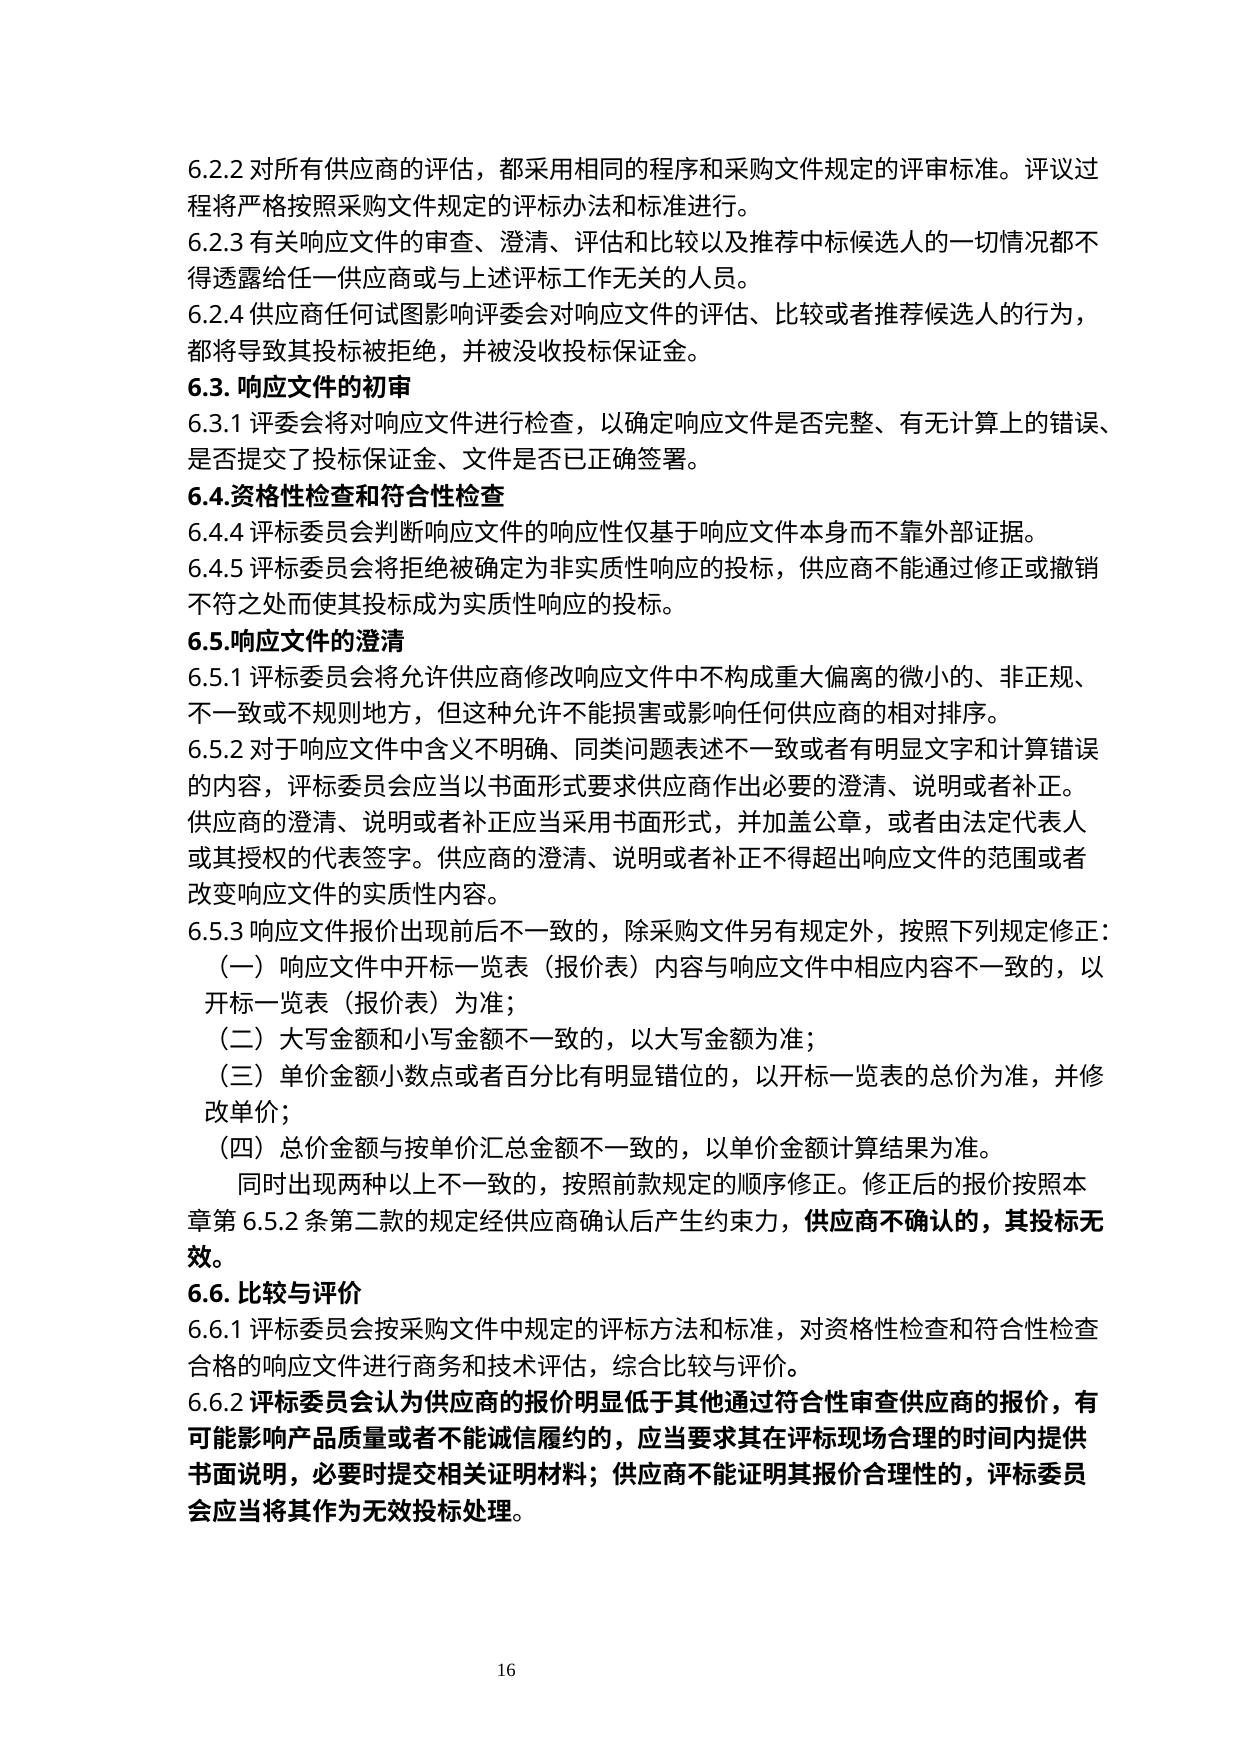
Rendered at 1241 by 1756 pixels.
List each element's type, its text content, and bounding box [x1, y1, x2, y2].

text 同时出现两种以上不一致的，按照前款规定的顺序修正。修正后的报价按照本章第6.5.2条第二款的规定经供应商确认后产生约束力，供应商不确认的，其投标无效。 [187, 1165, 1106, 1274]
text （一）响应文件中开标一览表（报价表）内容与响应文件中相应内容不一致的，以开标一览表（报价表）为准； [204, 947, 1106, 1020]
text 6.2.2对所有供应商的评估，都采用相同的程序和采购文件规定的评审标准。评议过程将严格按照采购文件规定的评标办法和标准进行。 [187, 150, 1106, 222]
text 6.4.4评标委员会判断响应文件的响应性仅基于响应文件本身而不靠外部证据。 [187, 512, 1106, 549]
text 6.6.1评标委员会按采购文件中规定的评标方法和标准，对资格性检查和符合性检查合格的响应文件进行商务和技术评估，综合比较与评价。 [187, 1310, 1106, 1382]
text 6.5.2对于响应文件中含义不明确、同类问题表述不一致或者有明显文字和计算错误的内容，评标委员会应当以书面形式要求供应商作出必要的澄清、说明或者补正。供应商的澄清、说明或者补正应当采用书面形式，并加盖公章，或者由法定代表人或其授权的代表签字。供应商的澄清、说明或者补正不得超出响应文件的范围或者改变响应文件的实质性内容。 [187, 730, 1106, 911]
text 6.2.4供应商任何试图影响评委会对响应文件的评估、比较或者推荐候选人的行为，都将导致其投标被拒绝，并被没收投标保证金。 [187, 295, 1106, 367]
text 6.5.1评标委员会将允许供应商修改响应文件中不构成重大偏离的微小的、非正规、不一致或不规则地方，但这种允许不能损害或影响任何供应商的相对排序。 [187, 657, 1106, 730]
text 6.4.5评标委员会将拒绝被确定为非实质性响应的投标，供应商不能通过修正或撤销不符之处而使其投标成为实质性响应的投标。 [187, 549, 1106, 621]
text 6.4.资格性检查和符合性检查 [187, 476, 1106, 512]
text 6.6. 比较与评价 [187, 1274, 1106, 1310]
text 6.5.3响应文件报价出现前后不一致的，除采购文件另有规定外，按照下列规定修正： [187, 911, 1106, 947]
text 6.3.1评委会将对响应文件进行检查，以确定响应文件是否完整、有无计算上的错误、是否提交了投标保证金、文件是否已正确签署。 [187, 404, 1106, 476]
text 6.3. 响应文件的初审 [187, 367, 1106, 404]
text 6.6.2评标委员会认为供应商的报价明显低于其他通过符合性审查供应商的报价，有可能影响产品质量或者不能诚信履约的，应当要求其在评标现场合理的时间内提供书面说明，必要时提交相关证明材料；供应商不能证明其报价合理性的，评标委员会应当将其作为无效投标处理。 [187, 1382, 1106, 1527]
text （三）单价金额小数点或者百分比有明显错位的，以开标一览表的总价为准，并修改单价； [204, 1056, 1106, 1129]
text （二）大写金额和小写金额不一致的，以大写金额为准； [204, 1020, 1106, 1056]
text （四）总价金额与按单价汇总金额不一致的，以单价金额计算结果为准。 [204, 1129, 1106, 1165]
text 6.5.响应文件的澄清 [187, 621, 1106, 657]
text 6.2.3有关响应文件的审查、澄清、评估和比较以及推荐中标候选人的一切情况都不得透露给任一供应商或与上述评标工作无关的人员。 [187, 222, 1106, 295]
